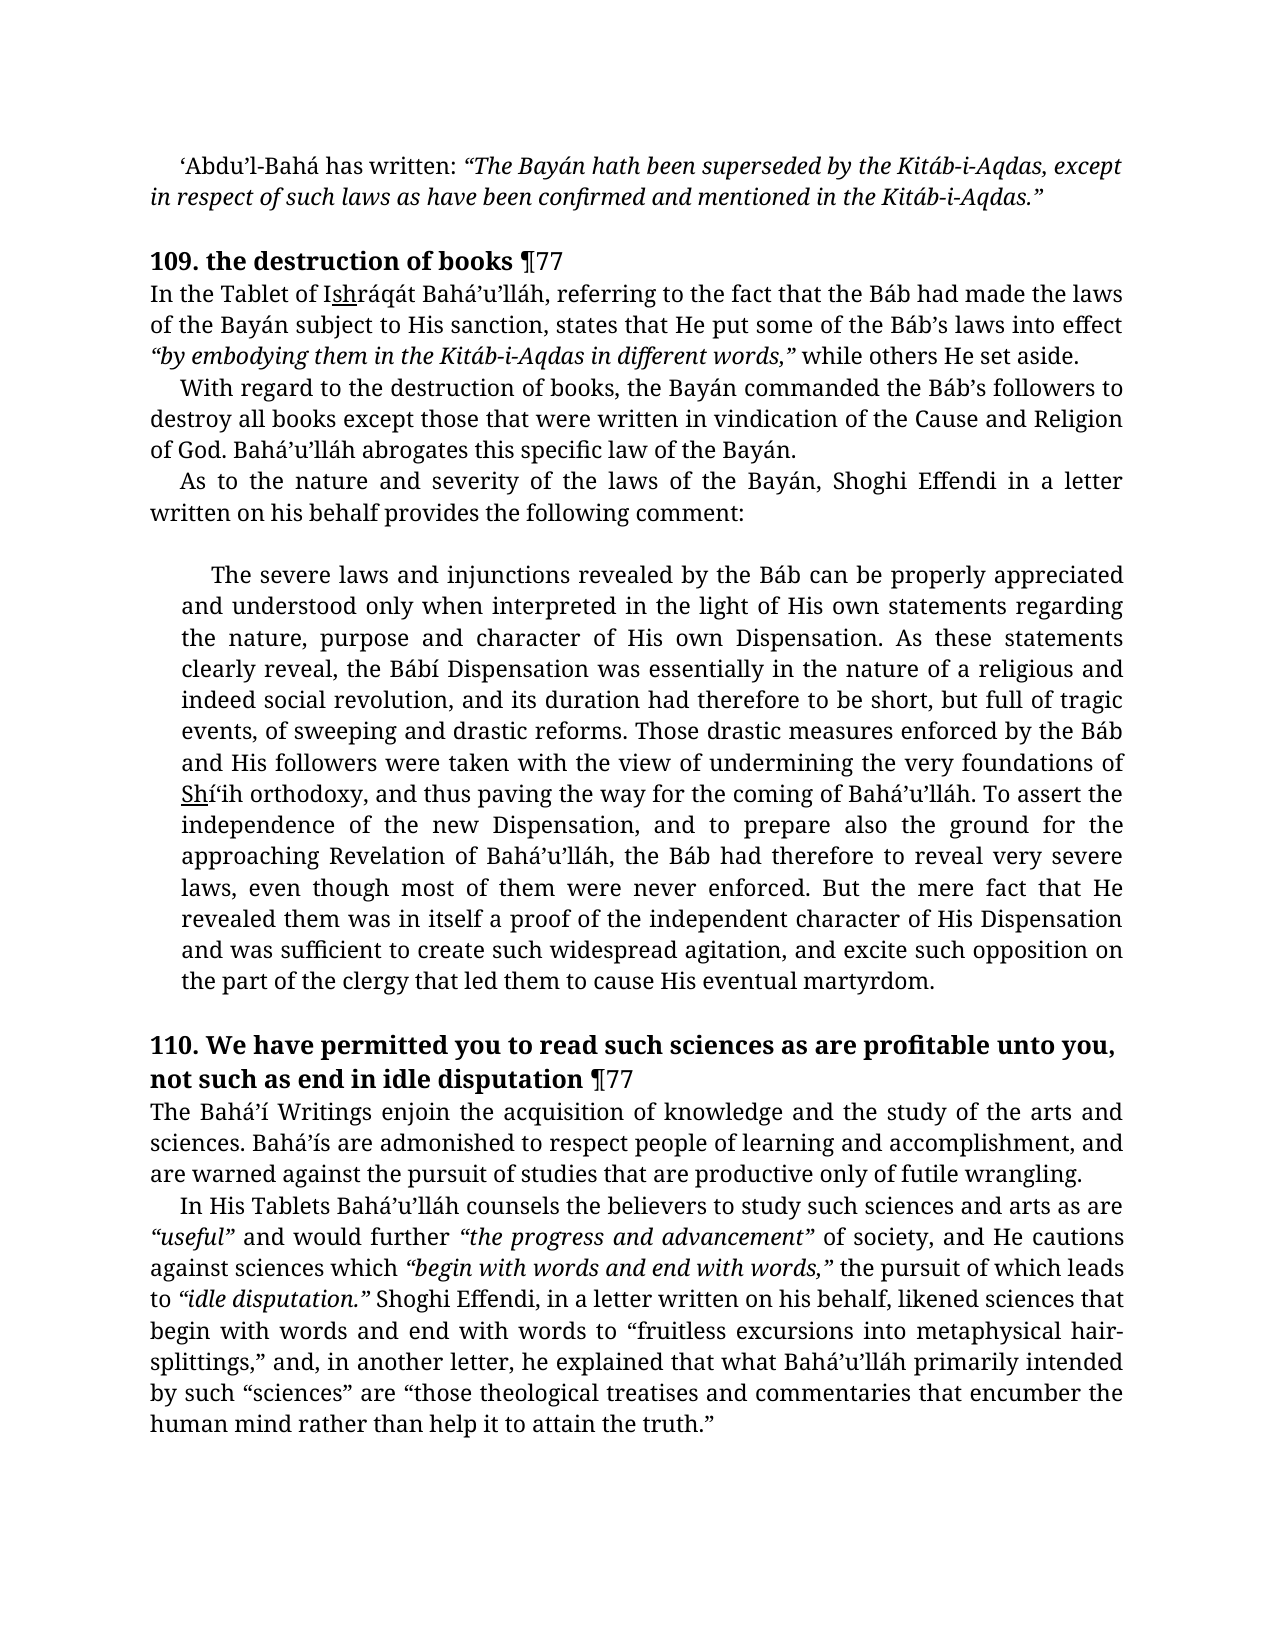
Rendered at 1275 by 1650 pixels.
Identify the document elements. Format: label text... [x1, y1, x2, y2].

text ‘Abdu’l‑Bahá has written: “The Bayán hath been superseded by the Kitáb-i-Aqdas, except in respect of such laws as have been confirmed and mentioned in the Kitáb-i-Aqdas.” [150, 150, 1125, 212]
text The Bahá’í Writings enjoin the acquisition of knowledge and the study of the arts and sciences. Bahá’ís are admonished to respect people of learning and accomplishment, and are warned against the pursuit of studies that are productive only of futile wrangling. [150, 1096, 1125, 1190]
text With regard to the destruction of books, the Bayán commanded the Báb’s followers to destroy all books except those that were written in vindication of the Cause and Religion of God. Bahá’u’lláh abrogates this specific law of the Bayán. [150, 372, 1125, 465]
text The severe laws and injunctions revealed by the Báb can be properly appreciated and understood only when interpreted in the light of His own statements regarding the nature, purpose and character of His own Dispensation. As these statements clearly reveal, the Bábí Dispensation was essentially in the nature of a religious and indeed social revolution, and its duration had therefore to be short, but full of tragic events, of sweeping and drastic reforms. Those drastic measures enforced by the Báb and His followers were taken with the view of undermining the very foundations of Shí‘ih orthodoxy, and thus paving the way for the coming of Bahá’u’lláh. To assert the independence of the new Dispensation, and to prepare also the ground for the approaching Revelation of Bahá’u’lláh, the Báb had therefore to reveal very severe laws, even though most of them were never enforced. But the mere fact that He revealed them was in itself a proof of the independent character of His Dispensation and was sufficient to create such widespread agitation, and excite such opposition on the part of the clergy that led them to cause His eventual martyrdom. [181, 559, 1125, 997]
text 109. the destruction of books ¶77 [150, 244, 1125, 278]
text 110. We have permitted you to read such sciences as are profitable unto you, not such as end in idle disputation ¶77 [150, 1028, 1125, 1096]
text In the Tablet of Ishráqát Bahá’u’lláh, referring to the fact that the Báb had made the laws of the Bayán subject to His sanction, states that He put some of the Báb’s laws into effect “by embodying them in the Kitáb-i-Aqdas in different words,” while others He set aside. [150, 278, 1125, 372]
text As to the nature and severity of the laws of the Bayán, Shoghi Effendi in a letter written on his behalf provides the following comment: [150, 465, 1125, 528]
text In His Tablets Bahá’u’lláh counsels the believers to study such sciences and arts as are “useful” and would further “the progress and advancement” of society, and He cautions against sciences which “begin with words and end with words,” the pursuit of which leads to “idle disputation.” Shoghi Effendi, in a letter written on his behalf, likened sciences that begin with words and end with words to “fruitless excursions into metaphysical hair-splittings,” and, in another letter, he explained that what Bahá’u’lláh primarily intended by such “sciences” are “those theological treatises and commentaries that encumber the human mind rather than help it to attain the truth.” [150, 1190, 1125, 1440]
